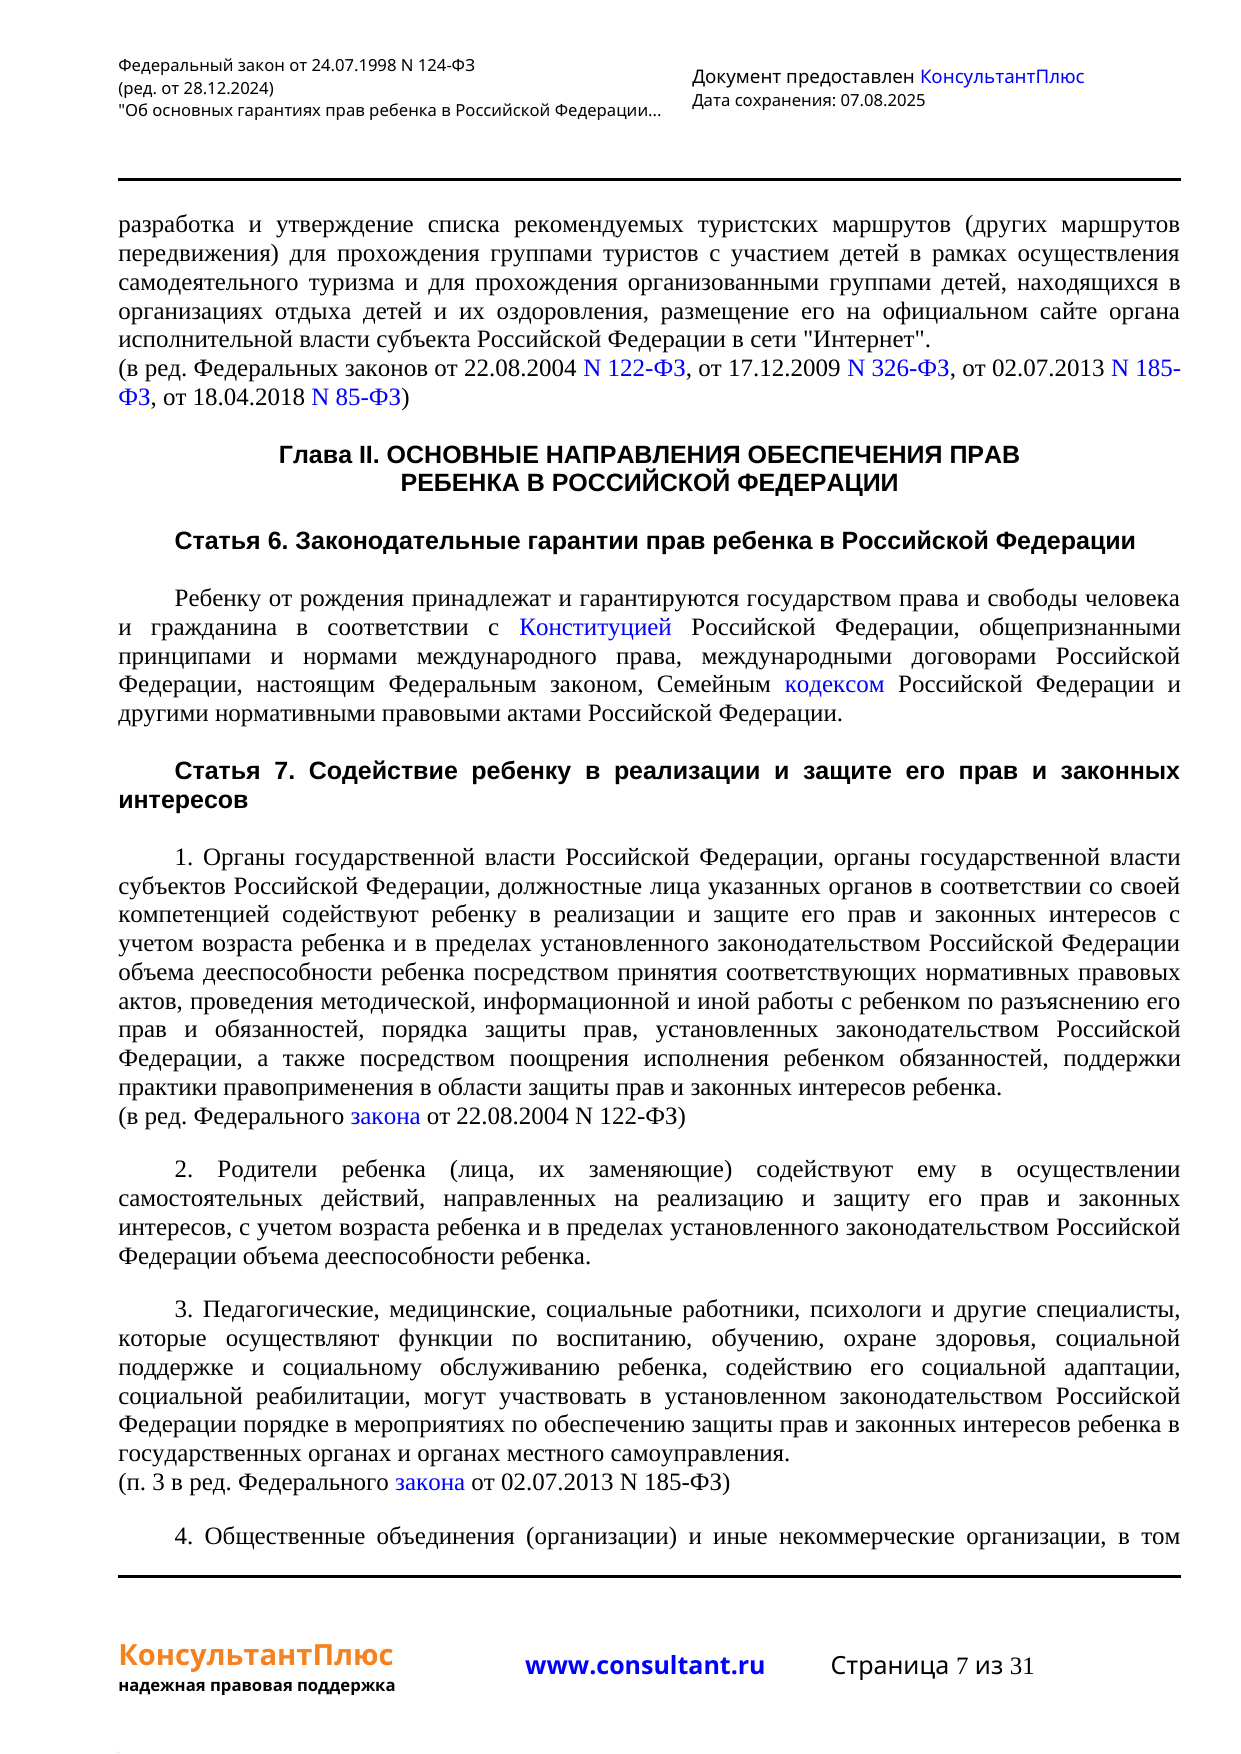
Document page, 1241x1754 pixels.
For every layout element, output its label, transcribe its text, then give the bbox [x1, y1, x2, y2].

text (п. 3 в ред. Федерального закона от 02.07.2013 N 185-ФЗ) [118, 1467, 1181, 1496]
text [118, 209, 1181, 353]
text (в ред. Федеральных законов от 22.08.2004 N 122-ФЗ, от 17.12.2009 N 326-ФЗ, от 02.07.2013 N 185-ФЗ, от 18.04.2018 N 85-ФЗ) [118, 353, 1181, 411]
text 2. Родители ребенка (лица, их заменяющие) содействуют ему в осуществлении самостоятельных действий, направленных на реализацию и защиту его прав и законных интересов, с учетом возраста ребенка и в пределах установленного законодательством Российской Федерации объема дееспособности ребенка. [118, 1154, 1181, 1269]
text 3. Педагогические, медицинские, социальные работники, психологи и другие специалисты, которые осуществляют функции по воспитанию, обучению, охране здоровья, социальной поддержке и социальному обслуживанию ребенка, содействию его социальной адаптации, социальной реабилитации, могут участвовать в установленном законодательством Российской Федерации порядке в мероприятиях по обеспечению защиты прав и законных интересов ребенка в государственных органах и органах местного самоуправления. [118, 1294, 1181, 1467]
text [118, 1521, 1181, 1549]
title Глава II. ОСНОВНЫЕ НАПРАВЛЕНИЯ ОБЕСПЕЧЕНИЯ ПРАВ [118, 439, 1181, 468]
text (в ред. Федерального закона от 22.08.2004 N 122-ФЗ) [118, 1101, 1181, 1129]
title Статья 7. Содействие ребенку в реализации и защите его прав и законных интересов [118, 756, 1181, 813]
title РЕБЕНКА В РОССИЙСКОЙ ФЕДЕРАЦИИ [118, 468, 1181, 497]
text Ребенку от рождения принадлежат и гарантируются государством права и свободы человека и гражданина в соответствии с Конституцией Российской Федерации, общепризнанными принципами и нормами международного права, международными договорами Российской Федерации, настоящим Федеральным законом, Семейным кодексом Российской Федерации и другими нормативными правовыми актами Российской Федерации. [118, 583, 1181, 727]
title Статья 6. Законодательные гарантии прав ребенка в Российской Федерации [118, 526, 1181, 554]
text 1. Органы государственной власти Российской Федерации, органы государственной власти субъектов Российской Федерации, должностные лица указанных органов в соответствии со своей компетенцией содействуют ребенку в реализации и защите его прав и законных интересов с учетом возраста ребенка и в пределах установленного законодательством Российской Федерации объема дееспособности ребенка посредством принятия соответствующих нормативных правовых актов, проведения методической, информационной и иной работы с ребенком по разъяснению его прав и обязанностей, порядка защиты прав, установленных законодательством Российской Федерации, а также посредством поощрения исполнения ребенком обязанностей, поддержки практики правоприменения в области защиты прав и законных интересов ребенка. [118, 842, 1181, 1101]
